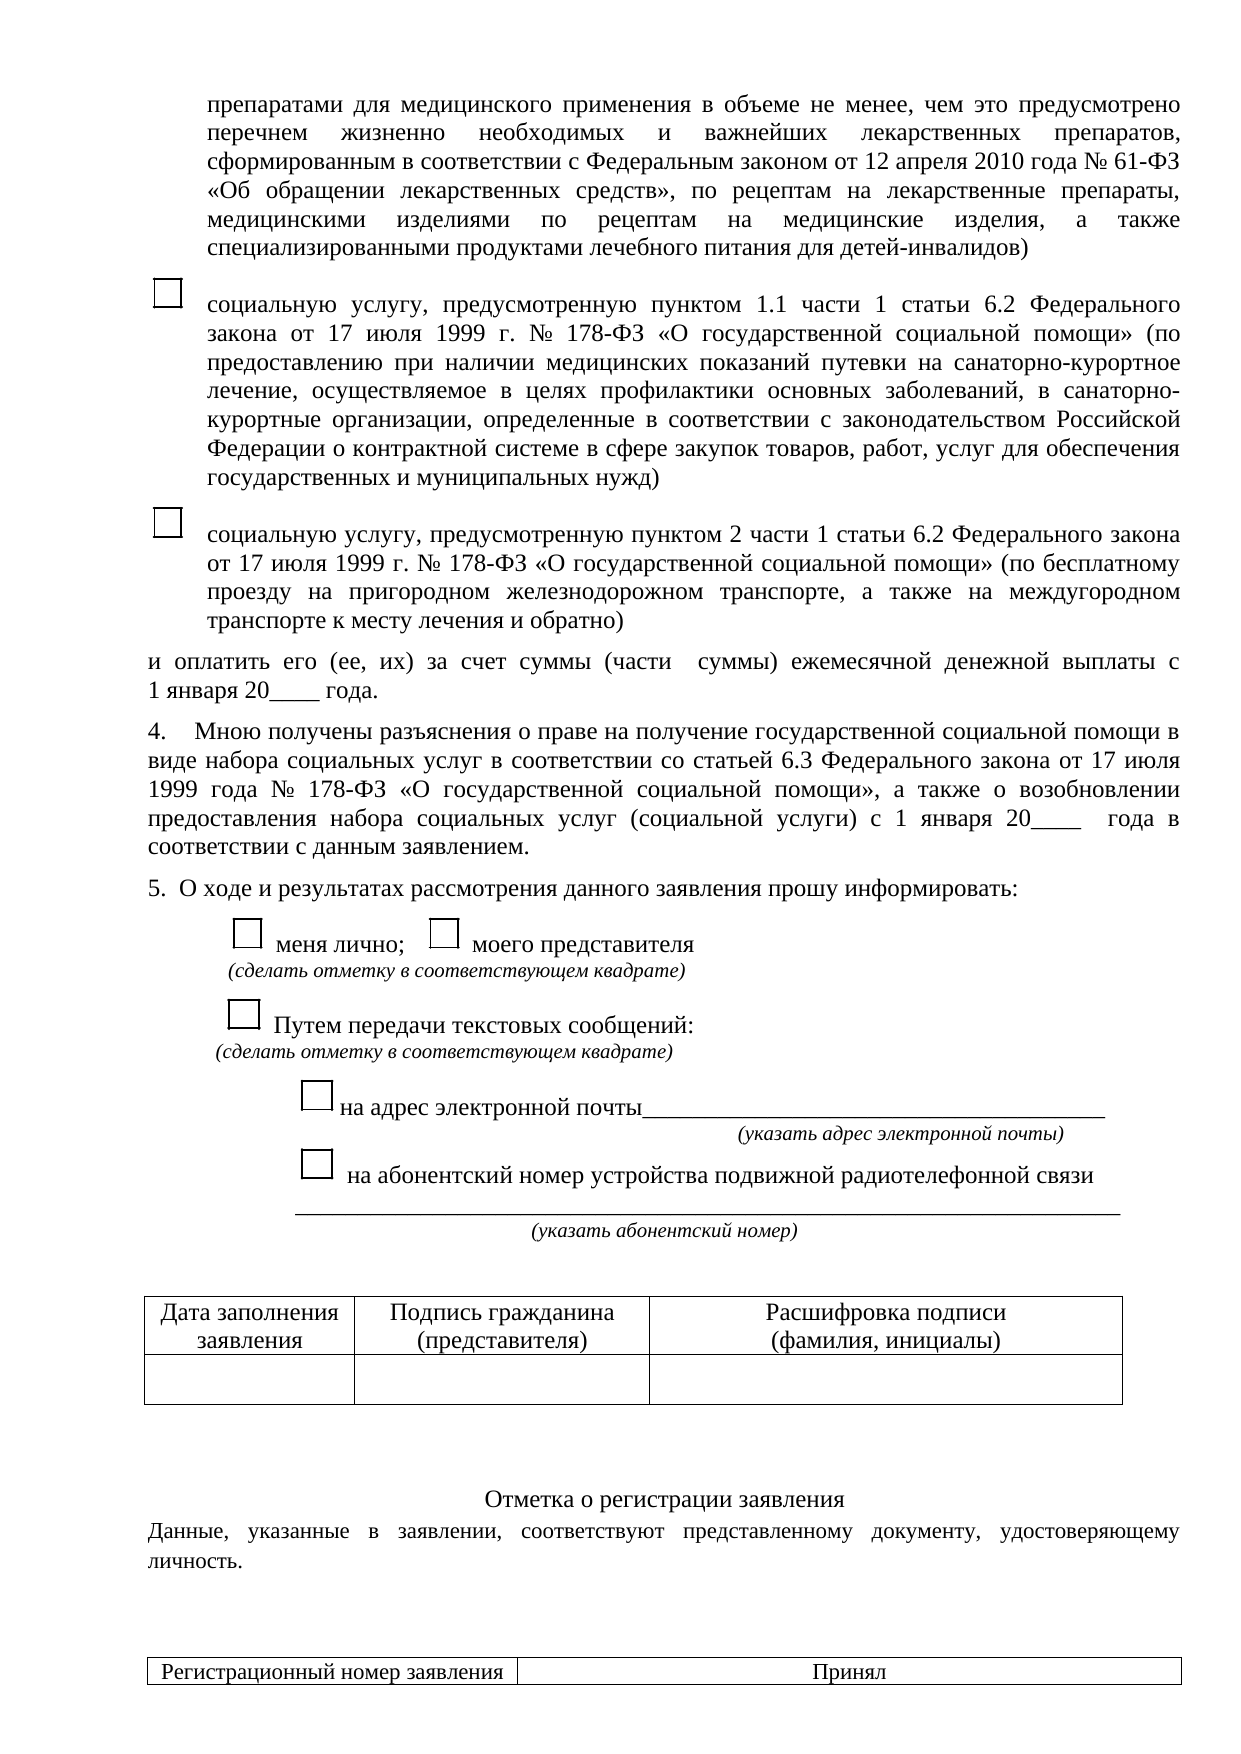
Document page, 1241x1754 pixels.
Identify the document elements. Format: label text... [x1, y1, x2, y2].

text и оплатить его (ее, их) за счет суммы (части суммы) ежемесячной денежной выплаты с 1 января 20____ года. [148, 646, 1181, 704]
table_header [148, 1658, 517, 1684]
text (указать абонентский номер) [148, 1218, 1181, 1242]
text на абонентский номер устройства подвижной радиотелефонной связи [221, 1144, 1181, 1189]
text __________________________________________________________________ [221, 1189, 1181, 1218]
table_cell [355, 1355, 649, 1404]
table_cell [145, 1355, 354, 1404]
table_cell [650, 1355, 1122, 1404]
table_header Расшифровка подписи (фамилия, инициалы) [650, 1297, 1122, 1354]
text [148, 89, 1181, 261]
text 5. О ходе и результатах рассмотрения данного заявления прошу информировать: [148, 873, 1181, 901]
text меня лично; моего представителя [148, 914, 1181, 958]
text (сделать отметку в соответствующем квадрате) [148, 1039, 1181, 1063]
text на адрес электронной почты_____________________________________ [221, 1076, 1181, 1120]
table_header Дата заполнения заявления [145, 1297, 354, 1354]
text Отметка о регистрации заявления [148, 1484, 1181, 1513]
text Путем передачи текстовых сообщений: [148, 995, 1181, 1039]
text социальную услугу, предусмотренную пунктом 2 части 1 статьи 6.2 Федерального закона от 17 июля 1999 г. № 178-ФЗ «О государственной социальной помощи» (по бесплатному проезду на пригородном железнодорожном транспорте, а также на междугородном транспорте к месту лечения и обратно) [148, 503, 1181, 634]
table_header Подпись гражданина (представителя) [355, 1297, 649, 1354]
text (сделать отметку в соответствующем квадрате) [148, 958, 1181, 982]
text (указать адрес электронной почты) [664, 1120, 1181, 1144]
text социальную услугу, предусмотренную пунктом 1.1 части 1 статьи 6.2 Федерального закона от 17 июля 1999 г. № 178-ФЗ «О государственной социальной помощи» (по предоставлению при наличии медицинских показаний путевки на санаторно-курортное лечение, осуществляемое в целях профилактики основных заболеваний, в санаторно-курортные организации, определенные в соответствии с законодательством Российской Федерации о контрактной системе в сфере закупок товаров, работ, услуг для обеспечения государственных и муниципальных нужд) [148, 274, 1181, 491]
text 4. Мною получены разъяснения о праве на получение государственной социальной помощи в виде набора социальных услуг в соответствии со статьей 6.3 Федерального закона от 17 июля 1999 года № 178-ФЗ «О государственной социальной помощи», а также о возобновлении предоставления набора социальных услуг (социальной услуги) с 1 января 20____ года в соответствии с данным заявлением. [148, 716, 1181, 860]
table_header Принял [518, 1658, 1181, 1684]
text Данные, указанные в заявлении, соответствуют представленному документу, удостоверяющему личность. [148, 1517, 1181, 1574]
